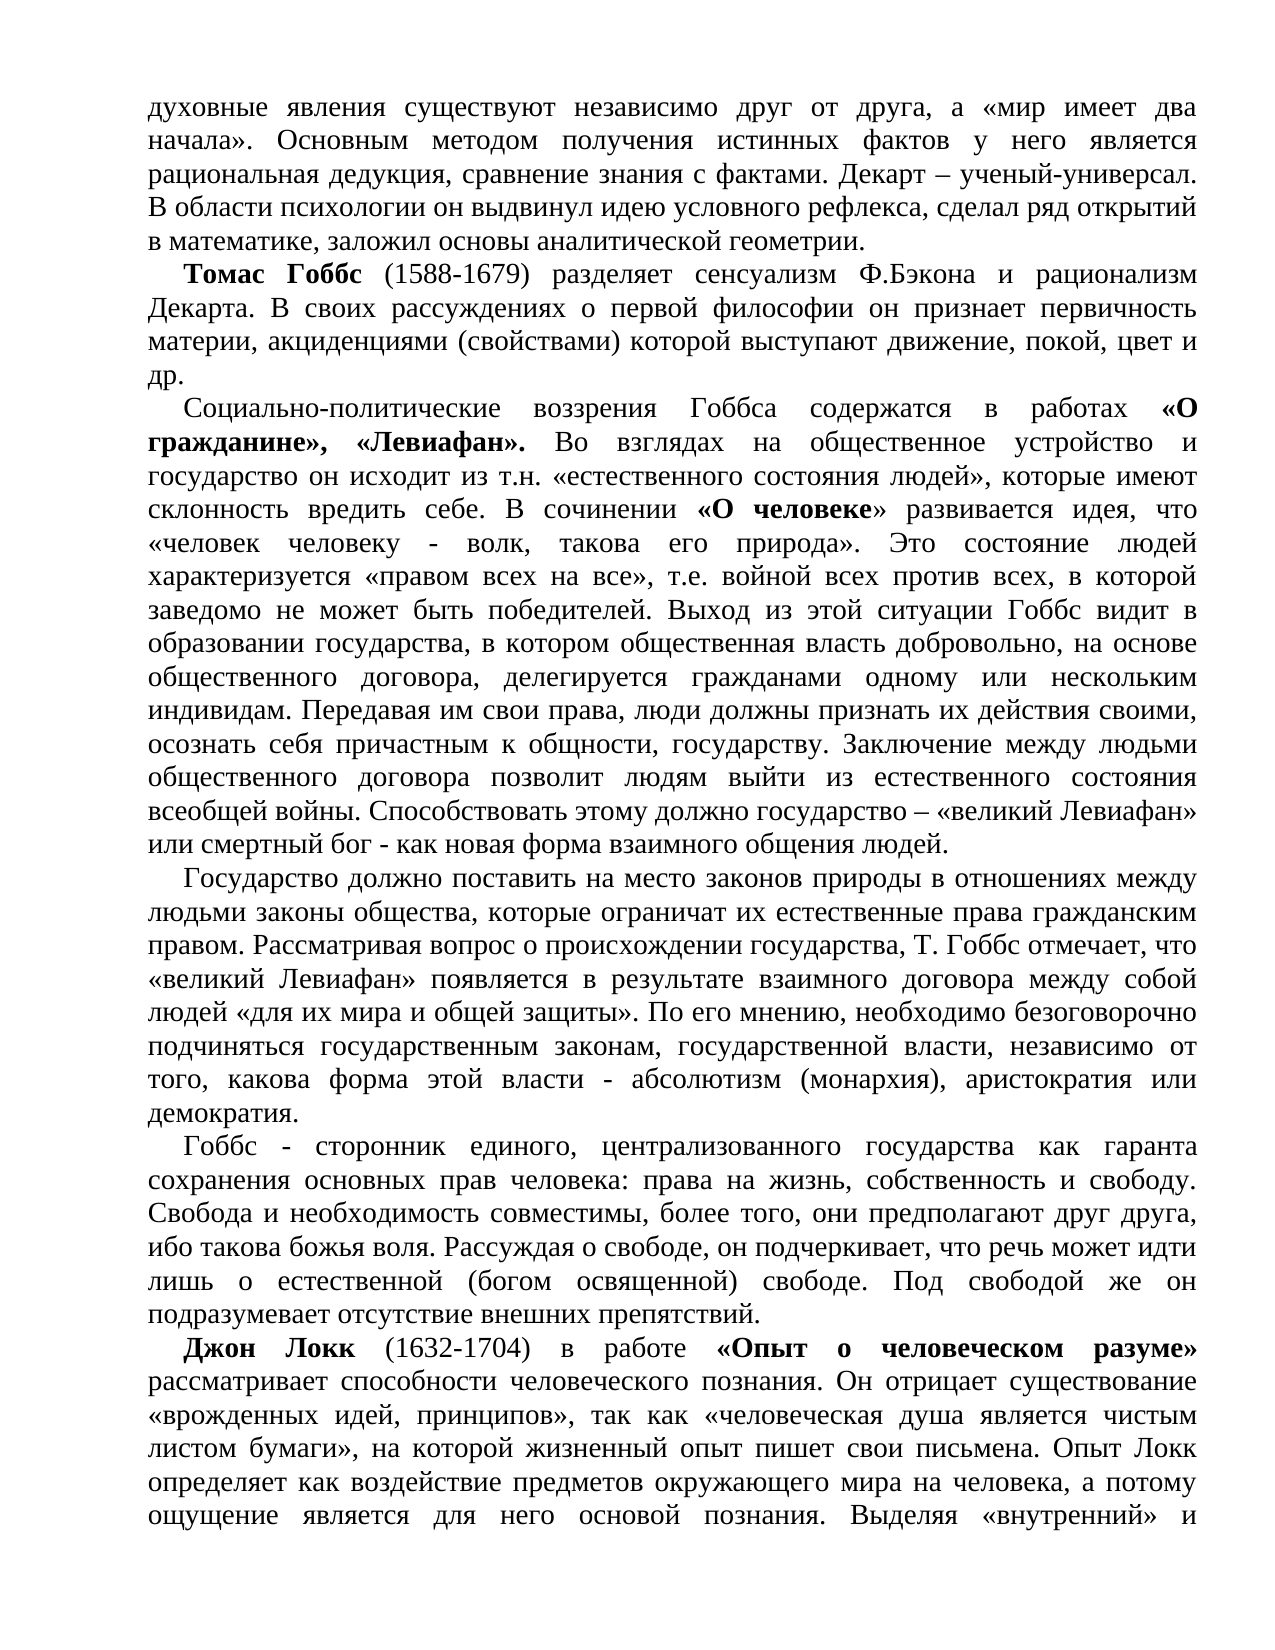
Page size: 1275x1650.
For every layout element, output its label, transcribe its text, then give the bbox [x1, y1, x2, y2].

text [148, 89, 1198, 256]
text Социально-политические воззрения Гоббса содержатся в работах «О гражданине», «Левиафан». Во взглядах на общественное устройство и государство он исходит из т.н. «естественного состояния людей», которые имеют склонность вредить себе. В сочинении «О человеке» развивается идея, что «человек человеку - волк, такова его природа». Это состояние людей характеризуется «правом всех на все», т.е. войной всех против всех, в которой заведомо не может быть победителей. Выход из этой ситуации Гоббс видит в образовании государства, в котором общественная власть добровольно, на основе общественного договора, делегируется гражданами одному или нескольким индивидам. Передавая им свои права, люди должны признать их действия своими, осознать себя причастным к общности, государству. Заключение между людьми общественного договора позволит людям выйти из естественного состояния всеобщей войны. Способствовать этому должно государство – «великий Левиафан» или смертный бог - как новая форма взаимного общения людей. [148, 391, 1198, 860]
text Гоббс - сторонник единого, централизованного государства как гаранта сохранения основных прав человека: права на жизнь, собственность и свободу. Свобода и необходимость совместимы, более того, они предполагают друг друга, ибо такова божья воля. Рассуждая о свободе, он подчеркивает, что речь может идти лишь о естественной (богом освященной) свободе. Под свободой же он подразумевает отсутствие внешних препятствий. [148, 1128, 1198, 1330]
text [148, 1330, 1198, 1531]
text Томас Гоббс (1588-1679) разделяет сенсуализм Ф.Бэкона и рационализм Декарта. В своих рассуждениях о первой философии он признает первичность материи, акциденциями (свойствами) которой выступают движение, покой, цвет и др. [148, 256, 1198, 391]
text Государство должно поставить на место законов природы в отношениях между людьми законы общества, которые ограничат их естественные права гражданским правом. Рассматривая вопрос о происхождении государства, Т. Гоббс отмечает, что «великий Левиафан» появляется в результате взаимного договора между собой людей «для их мира и общей защиты». По его мнению, необходимо безоговорочно подчиняться государственным законам, государственной власти, независимо от того, какова форма этой власти - абсолютизм (монархия), аристократия или демократия. [148, 860, 1198, 1128]
